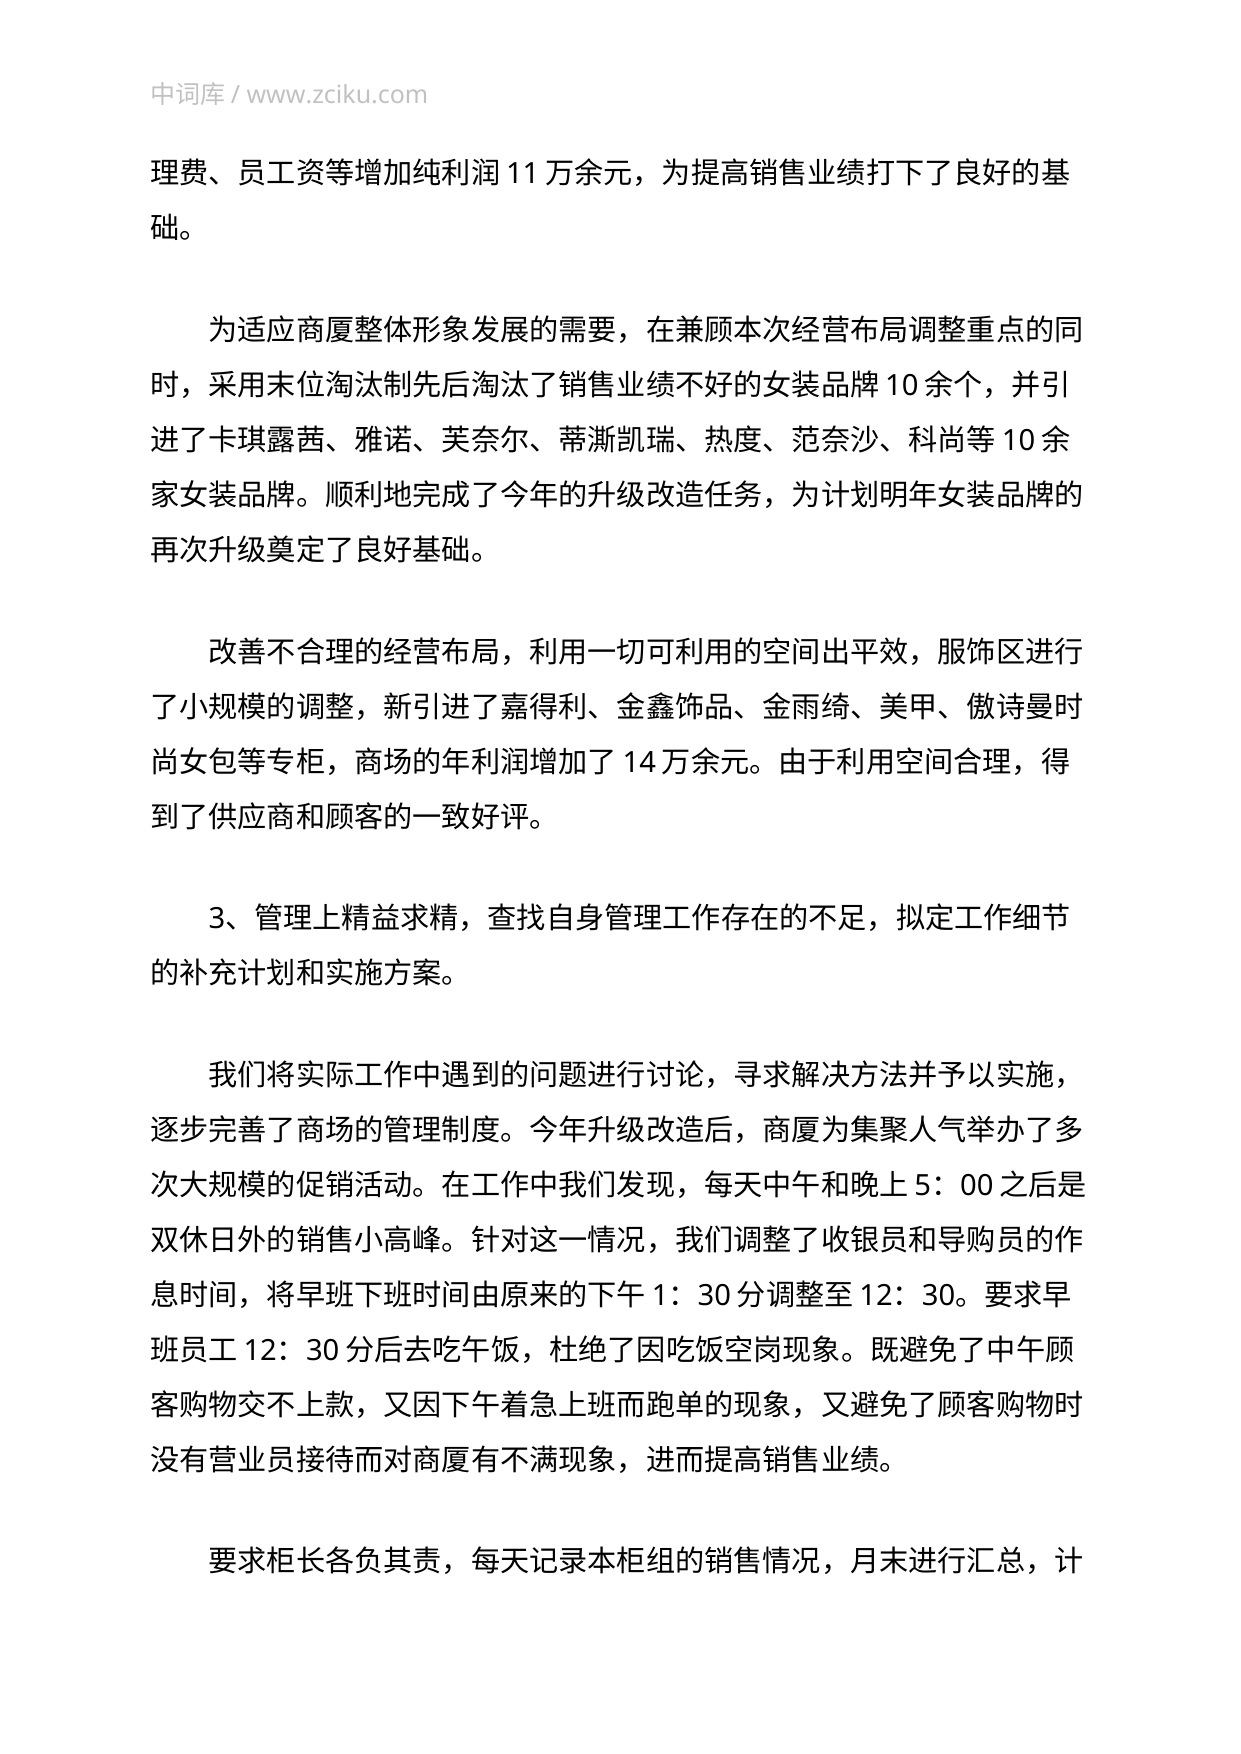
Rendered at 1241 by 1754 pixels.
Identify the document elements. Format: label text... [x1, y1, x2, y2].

text 3、管理上精益求精，查找自身管理工作存在的不足，拟定工作细节的补充计划和实施方案。 [150, 895, 1090, 992]
text 为适应商厦整体形象发展的需要，在兼顾本次经营布局调整重点的同时，采用末位淘汰制先后淘汰了销售业绩不好的女装品牌10余个，并引进了卡琪露茜、雅诺、芙奈尔、蒂澌凯瑞、热度、范奈沙、科尚等10余家女装品牌。顺利地完成了今年的升级改造任务，为计划明年女装品牌的再次升级奠定了良好基础。 [150, 307, 1090, 569]
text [150, 150, 1090, 247]
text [150, 1538, 1090, 1580]
text 改善不合理的经营布局，利用一切可利用的空间出平效，服饰区进行了小规模的调整，新引进了嘉得利、金鑫饰品、金雨绮、美甲、傲诗曼时尚女包等专柜，商场的年利润增加了14万余元。由于利用空间合理，得到了供应商和顾客的一致好评。 [150, 628, 1090, 835]
text 我们将实际工作中遇到的问题进行讨论，寻求解决方法并予以实施，逐步完善了商场的管理制度。今年升级改造后，商厦为集聚人气举办了多次大规模的促销活动。在工作中我们发现，每天中午和晚上5：00之后是双休日外的销售小高峰。针对这一情况，我们调整了收银员和导购员的作息时间，将早班下班时间由原来的下午1：30分调整至12：30。要求早班员工12：30分后去吃午饭，杜绝了因吃饭空岗现象。既避免了中午顾客购物交不上款，又因下午着急上班而跑单的现象，又避免了顾客购物时没有营业员接待而对商厦有不满现象，进而提高销售业绩。 [150, 1052, 1090, 1478]
